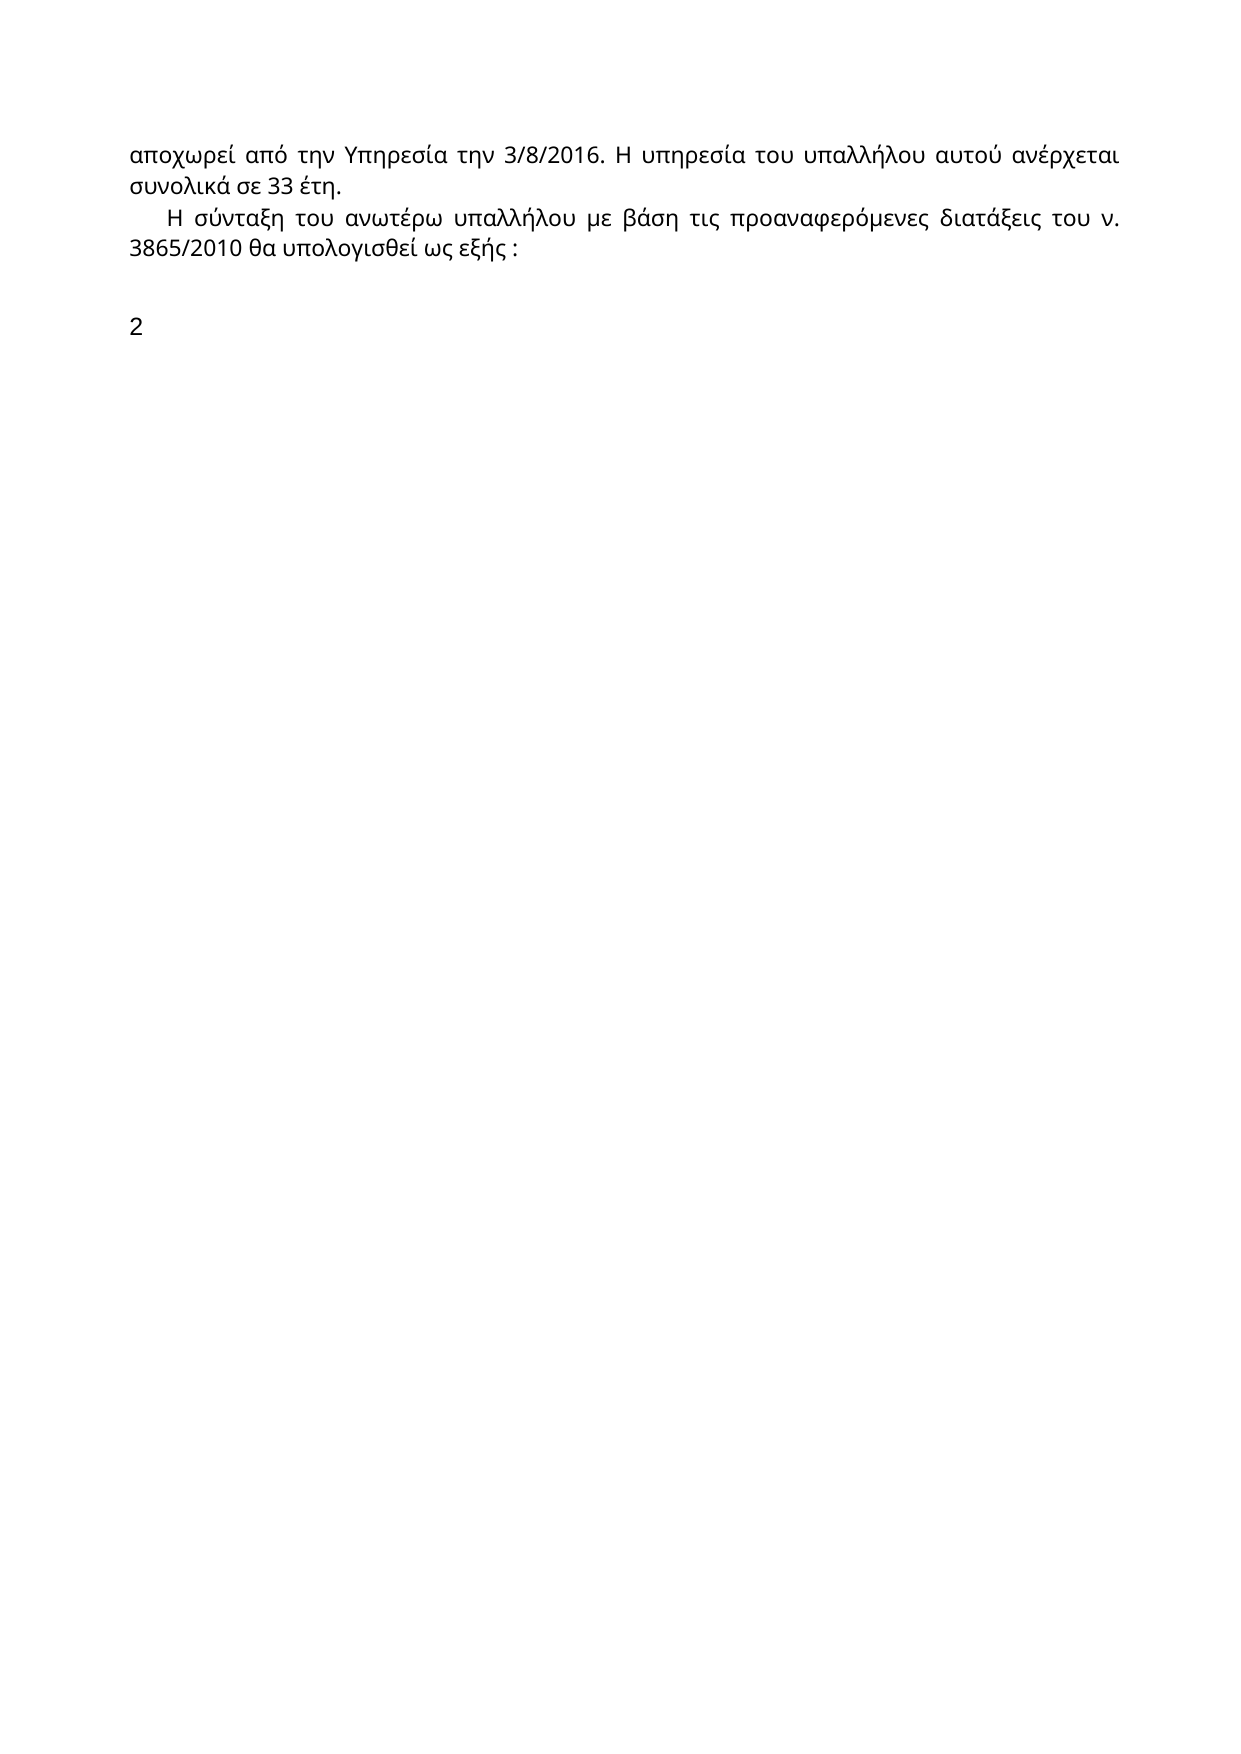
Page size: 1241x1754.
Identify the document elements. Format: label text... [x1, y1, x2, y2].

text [129, 139, 1121, 201]
text Η σύνταξη του ανωτέρω υπαλλήλου με βάση τις προαναφερόμενες διατάξεις του ν. 3865/2010 θα υπολογισθεί ως εξής : [129, 202, 1121, 263]
text 2 [129, 312, 1144, 341]
